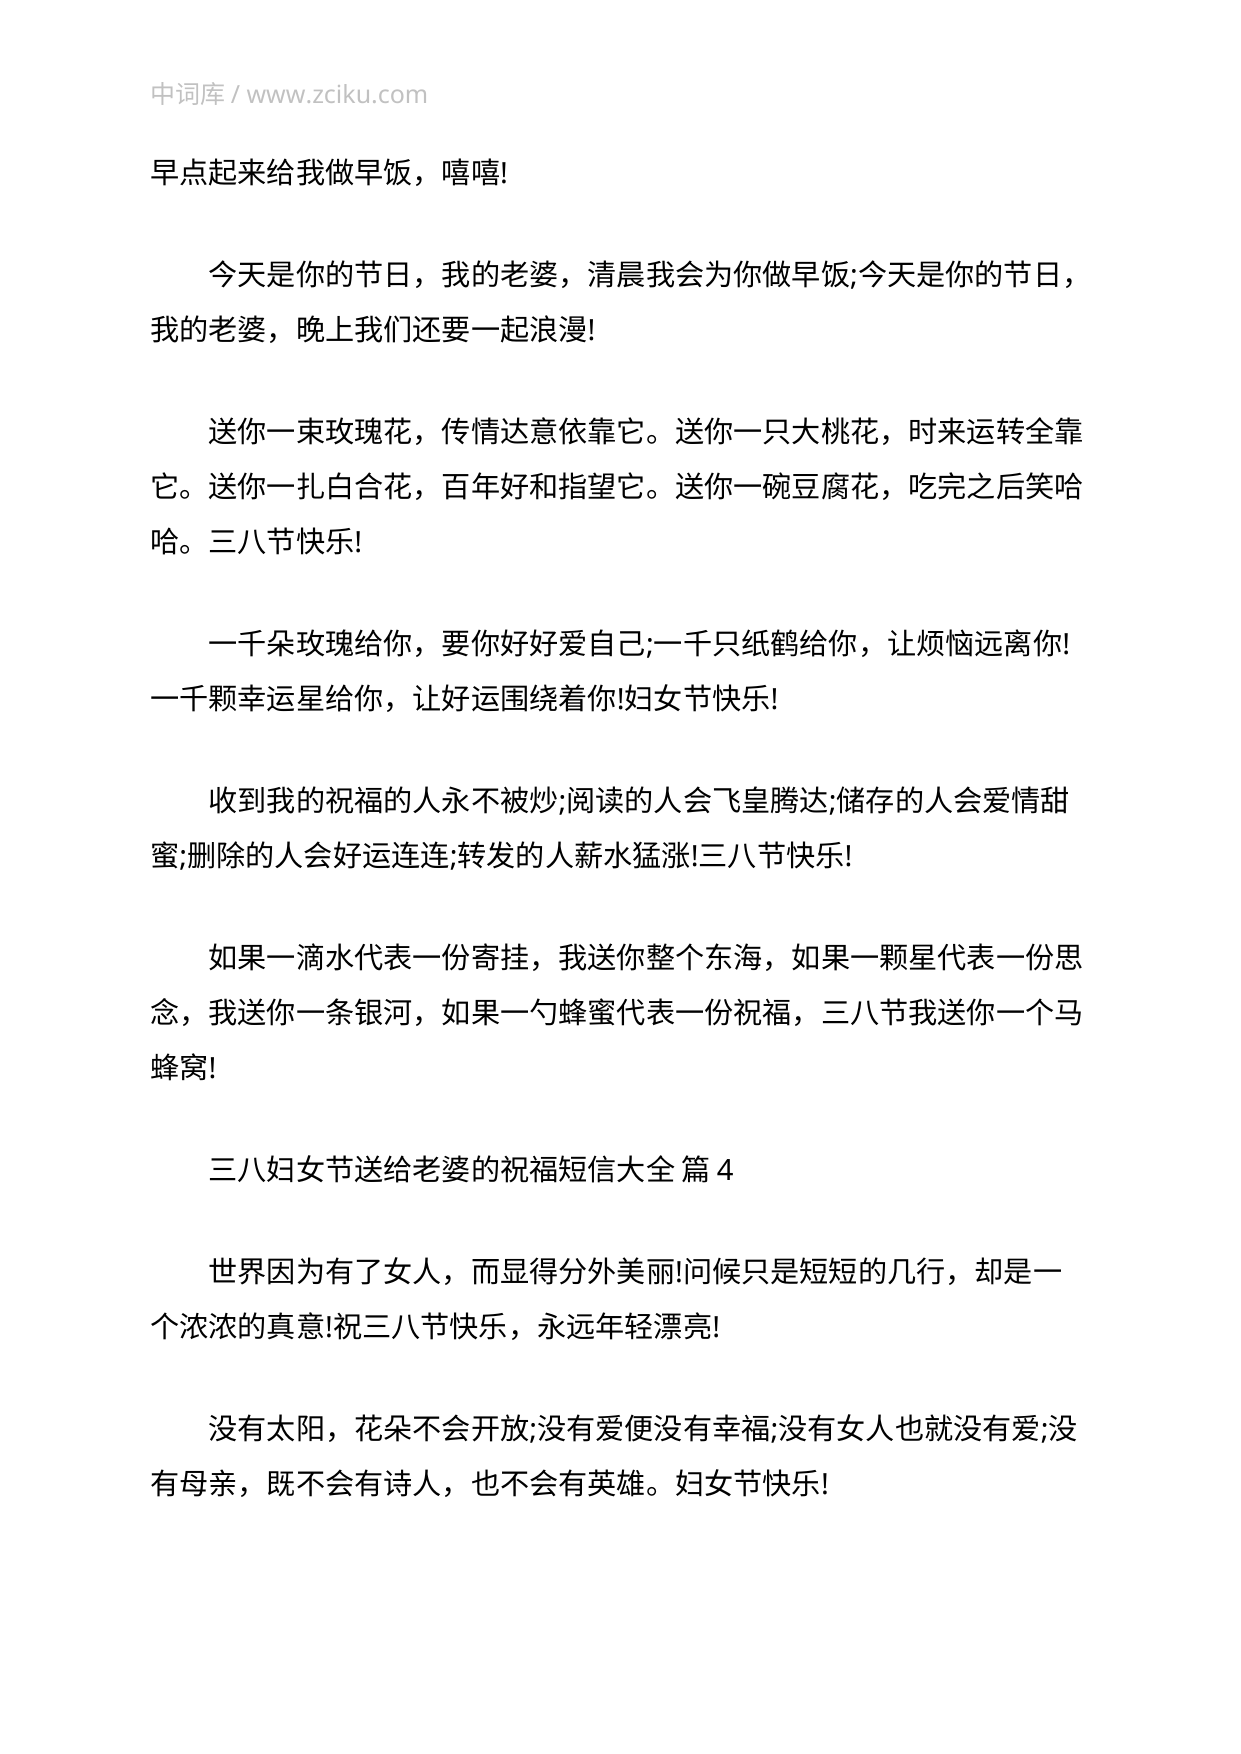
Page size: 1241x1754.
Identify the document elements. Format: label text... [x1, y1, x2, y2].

text 世界因为有了女人，而显得分外美丽!问候只是短短的几行，却是一个浓浓的真意!祝三八节快乐，永远年轻漂亮! [150, 1248, 1090, 1346]
text 没有太阳，花朵不会开放;没有爱便没有幸福;没有女人也就没有爱;没有母亲，既不会有诗人，也不会有英雄。妇女节快乐! [150, 1405, 1090, 1503]
text 三八妇女节送给老婆的祝福短信大全 篇4 [150, 1146, 1090, 1189]
text 今天是你的节日，我的老婆，清晨我会为你做早饭;今天是你的节日，我的老婆，晚上我们还要一起浪漫! [150, 252, 1090, 349]
text 收到我的祝福的人永不被炒;阅读的人会飞皇腾达;储存的人会爱情甜蜜;删除的人会好运连连;转发的人薪水猛涨!三八节快乐! [150, 778, 1090, 875]
text 送你一束玫瑰花，传情达意依靠它。送你一只大桃花，时来运转全靠它。送你一扎白合花，百年好和指望它。送你一碗豆腐花，吃完之后笑哈哈。三八节快乐! [150, 409, 1090, 561]
text 如果一滴水代表一份寄挂，我送你整个东海，如果一颗星代表一份思念，我送你一条银河，如果一勺蜂蜜代表一份祝福，三八节我送你一个马蜂窝! [150, 935, 1090, 1087]
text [150, 150, 1090, 192]
text 一千朵玫瑰给你，要你好好爱自己;一千只纸鹤给你，让烦恼远离你!一千颗幸运星给你，让好运围绕着你!妇女节快乐! [150, 621, 1090, 718]
